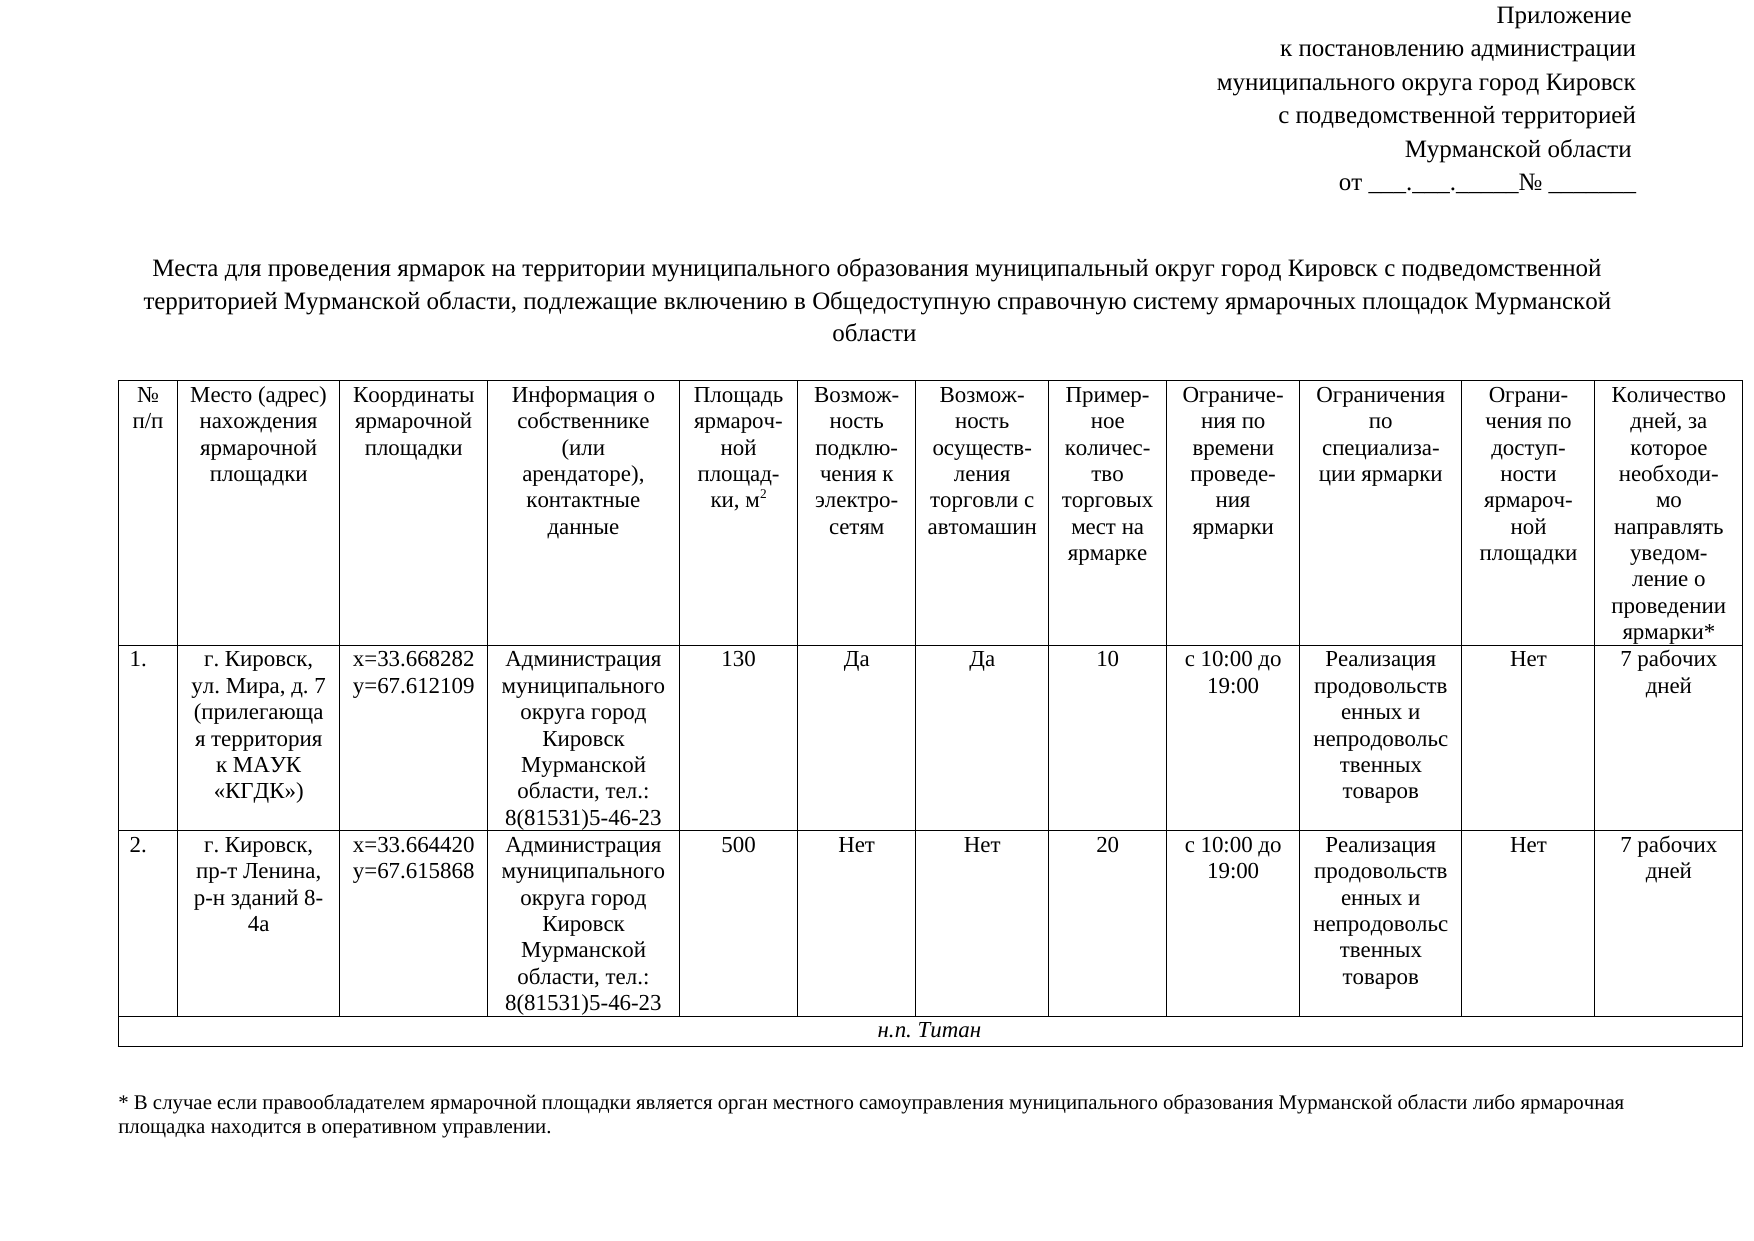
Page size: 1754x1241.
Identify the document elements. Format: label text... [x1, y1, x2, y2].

text Приложение [118, 0, 1632, 29]
text от ___.___._____№ _______ [118, 167, 1636, 195]
table_header Площадь ярмароч-ной площад-ки, м2 [680, 381, 797, 644]
table_cell 7 рабочих дней [1595, 831, 1742, 1016]
table_header Пример-ное количес-тво торговых мест на ярмарке [1049, 381, 1166, 644]
table_cell 7 рабочих дней [1595, 646, 1742, 830]
table_cell г. Кировск, пр-т Ленина, р-н зданий 8-4а [178, 831, 339, 1016]
table_cell Нет [798, 831, 915, 1016]
table_cell х=33.668282 у=67.612109 [340, 646, 487, 830]
table_cell х=33.664420 у=67.615868 [340, 831, 487, 1016]
text муниципального округа город Кировск [582, 67, 1636, 95]
table_cell 10 [1049, 646, 1166, 830]
text Места для проведения ярмарок на территории муниципального образования муниципальный округ город Кировск с подведомственной территорией Мурманской области, подлежащие включению в Общедоступную справочную систему ярмарочных площадок Мурманской [118, 253, 1636, 314]
text с подведомственной территорией [582, 100, 1636, 129]
table_cell Да [916, 646, 1048, 830]
table_header Ограниче-ния по времени проведе-ния ярмарки [1167, 381, 1299, 644]
table_cell с 10:00 до 19:00 [1167, 831, 1299, 1016]
table_header Количество дней, за которое необходи-мо направлять уведом-ление о проведении ярмарки* [1595, 381, 1742, 644]
table_cell [119, 831, 177, 1016]
table_cell с 10:00 до 19:00 [1167, 646, 1299, 830]
table_header Координаты ярмарочной площадки [340, 381, 487, 644]
table_cell 500 [680, 831, 797, 1016]
table_header Место (адрес) нахождения ярмарочной площадки [178, 381, 339, 644]
table_cell Администрация муниципального округа город Кировск Мурманской области, тел.: 8(81531)5-46-23 [488, 646, 679, 830]
table_cell Да [798, 646, 915, 830]
table_header Возмож-ность осуществ-ления торговли с автомашин [916, 381, 1048, 644]
table_header № п/п [119, 381, 177, 434]
table_cell Нет [1462, 646, 1594, 830]
table_header Ограни-чения по доступ-ности ярмароч-ной площадки [1462, 381, 1594, 644]
table_header Информация о собственнике (или арендаторе), контактные данные [488, 381, 679, 644]
table_cell [119, 646, 177, 830]
table_cell Нет [1462, 831, 1594, 1016]
text области [118, 318, 1630, 347]
table_header Ограничения по специализа-ции ярмарки [1300, 381, 1461, 644]
table_cell 130 [680, 646, 797, 830]
text Мурманской области [118, 134, 1632, 162]
table_cell 20 [1049, 831, 1166, 1016]
table_cell Администрация муниципального округа город Кировск Мурманской области, тел.: 8(81531)5-46-23 [488, 831, 679, 1016]
table_cell [119, 434, 177, 644]
table_cell Реализация продовольственных и непродовольственных товаров [1300, 646, 1461, 830]
table_cell Нет [916, 831, 1048, 1016]
table_cell г. Кировск, ул. Мира, д. 7 (прилегающая территория к МАУК «КГДК») [178, 646, 339, 830]
table_cell Реализация продовольственных и непродовольственных товаров [1300, 831, 1461, 1016]
text к постановлению администрации [582, 33, 1636, 62]
table_cell н.п. Титан [119, 1017, 1742, 1046]
table_header Возмож-ность подклю-чения к электро-сетям [798, 381, 915, 644]
